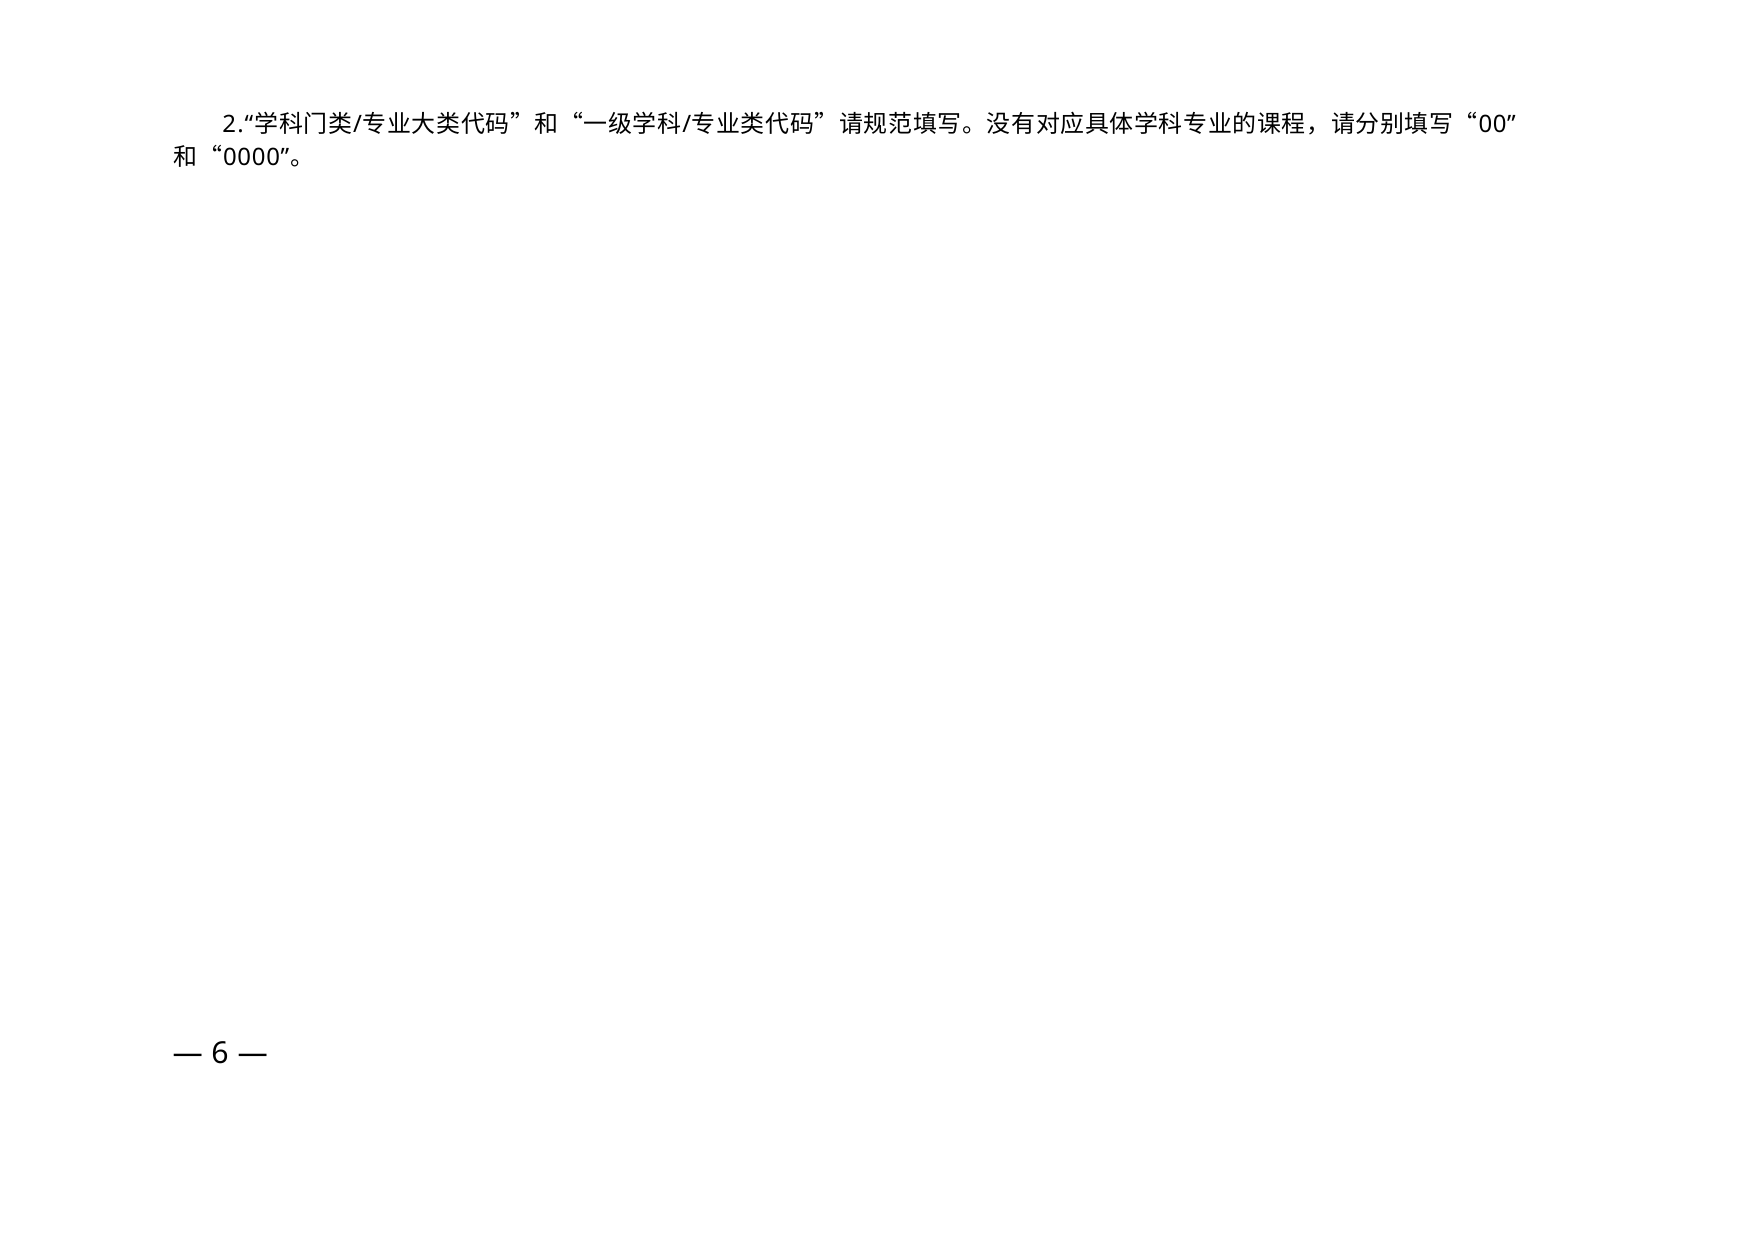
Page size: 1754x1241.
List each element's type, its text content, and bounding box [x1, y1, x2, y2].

text 2.“学科门类/专业大类代码”和“一级学科/专业类代码”请规范填写。没有对应具体学科专业的课程，请分别填写“00” 和“0000”。 [173, 105, 1544, 172]
